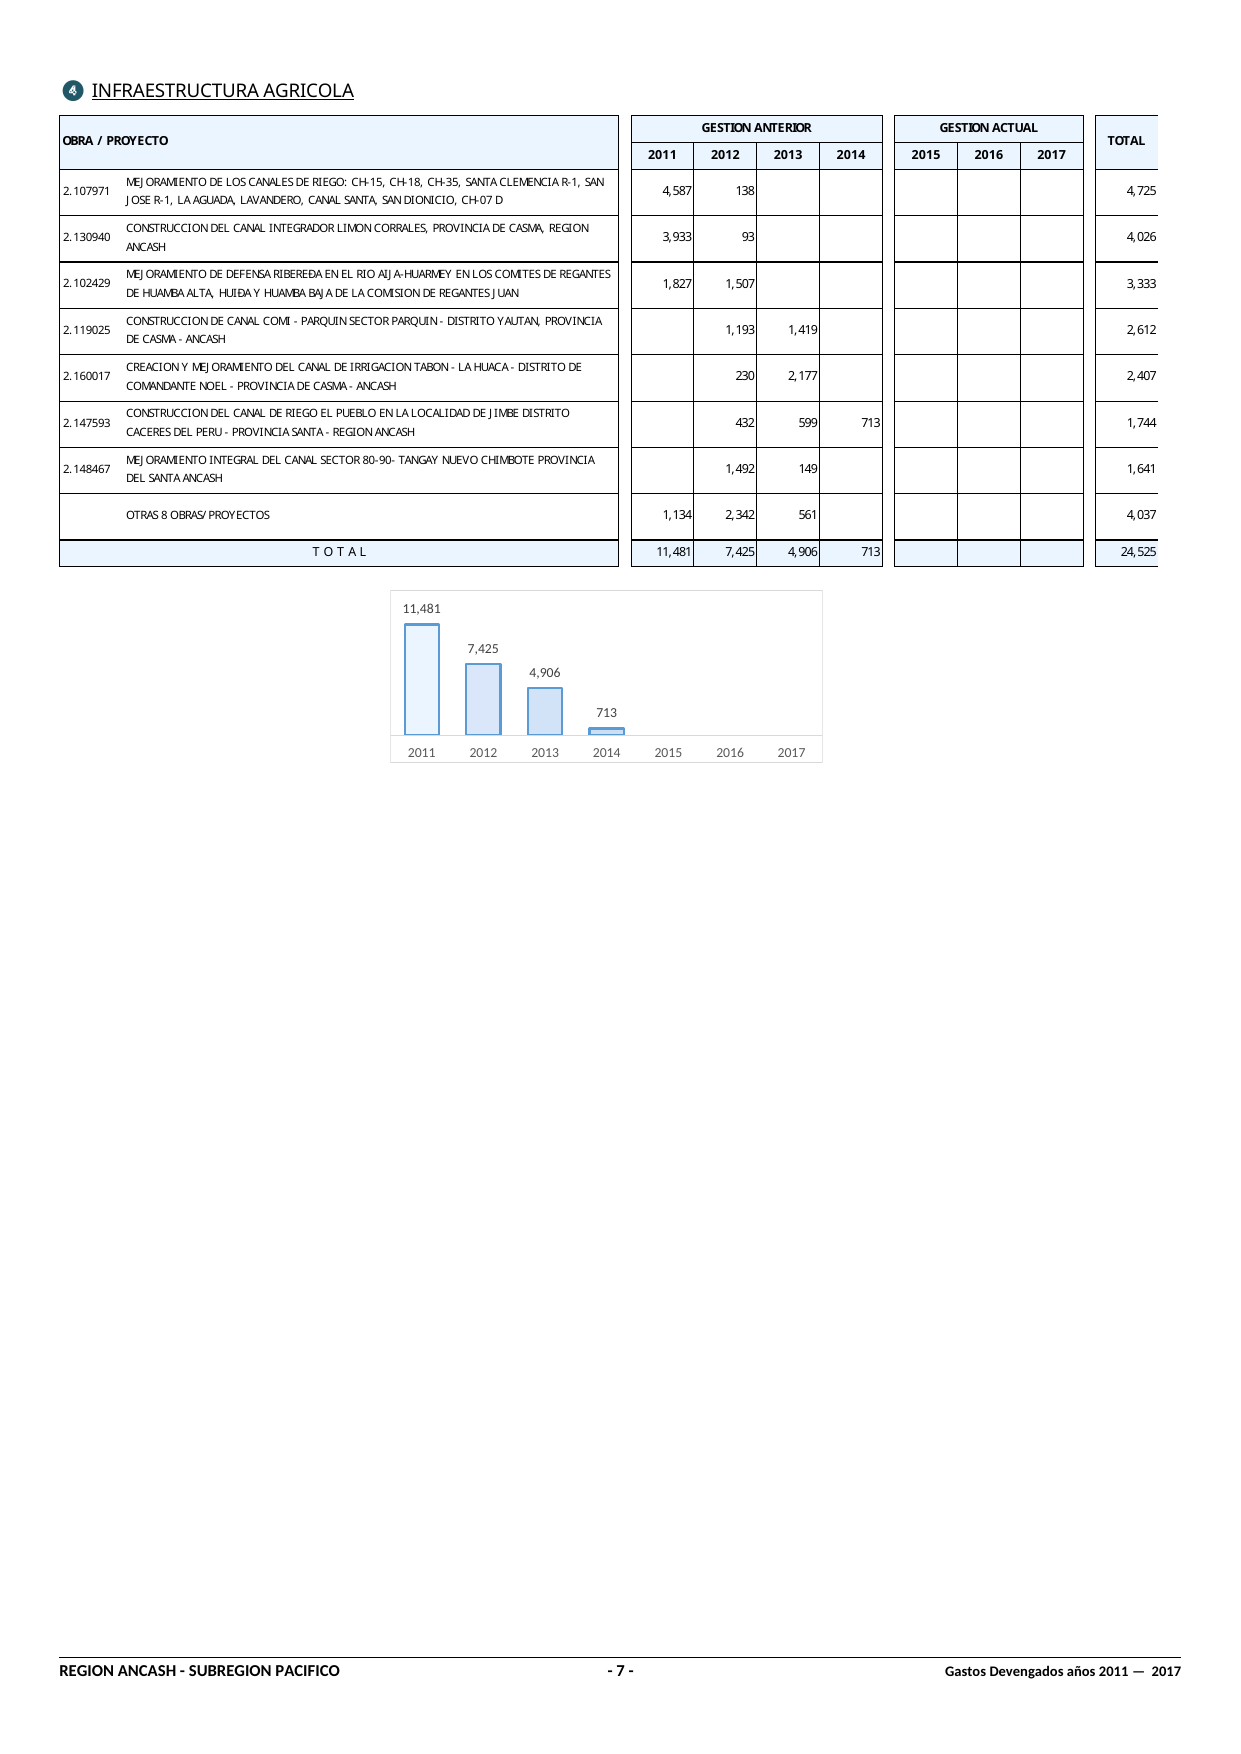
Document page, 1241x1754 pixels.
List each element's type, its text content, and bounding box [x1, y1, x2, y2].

table_header ❹ INFRAESTRUCTURA AGRICOLA [39, 71, 1174, 769]
